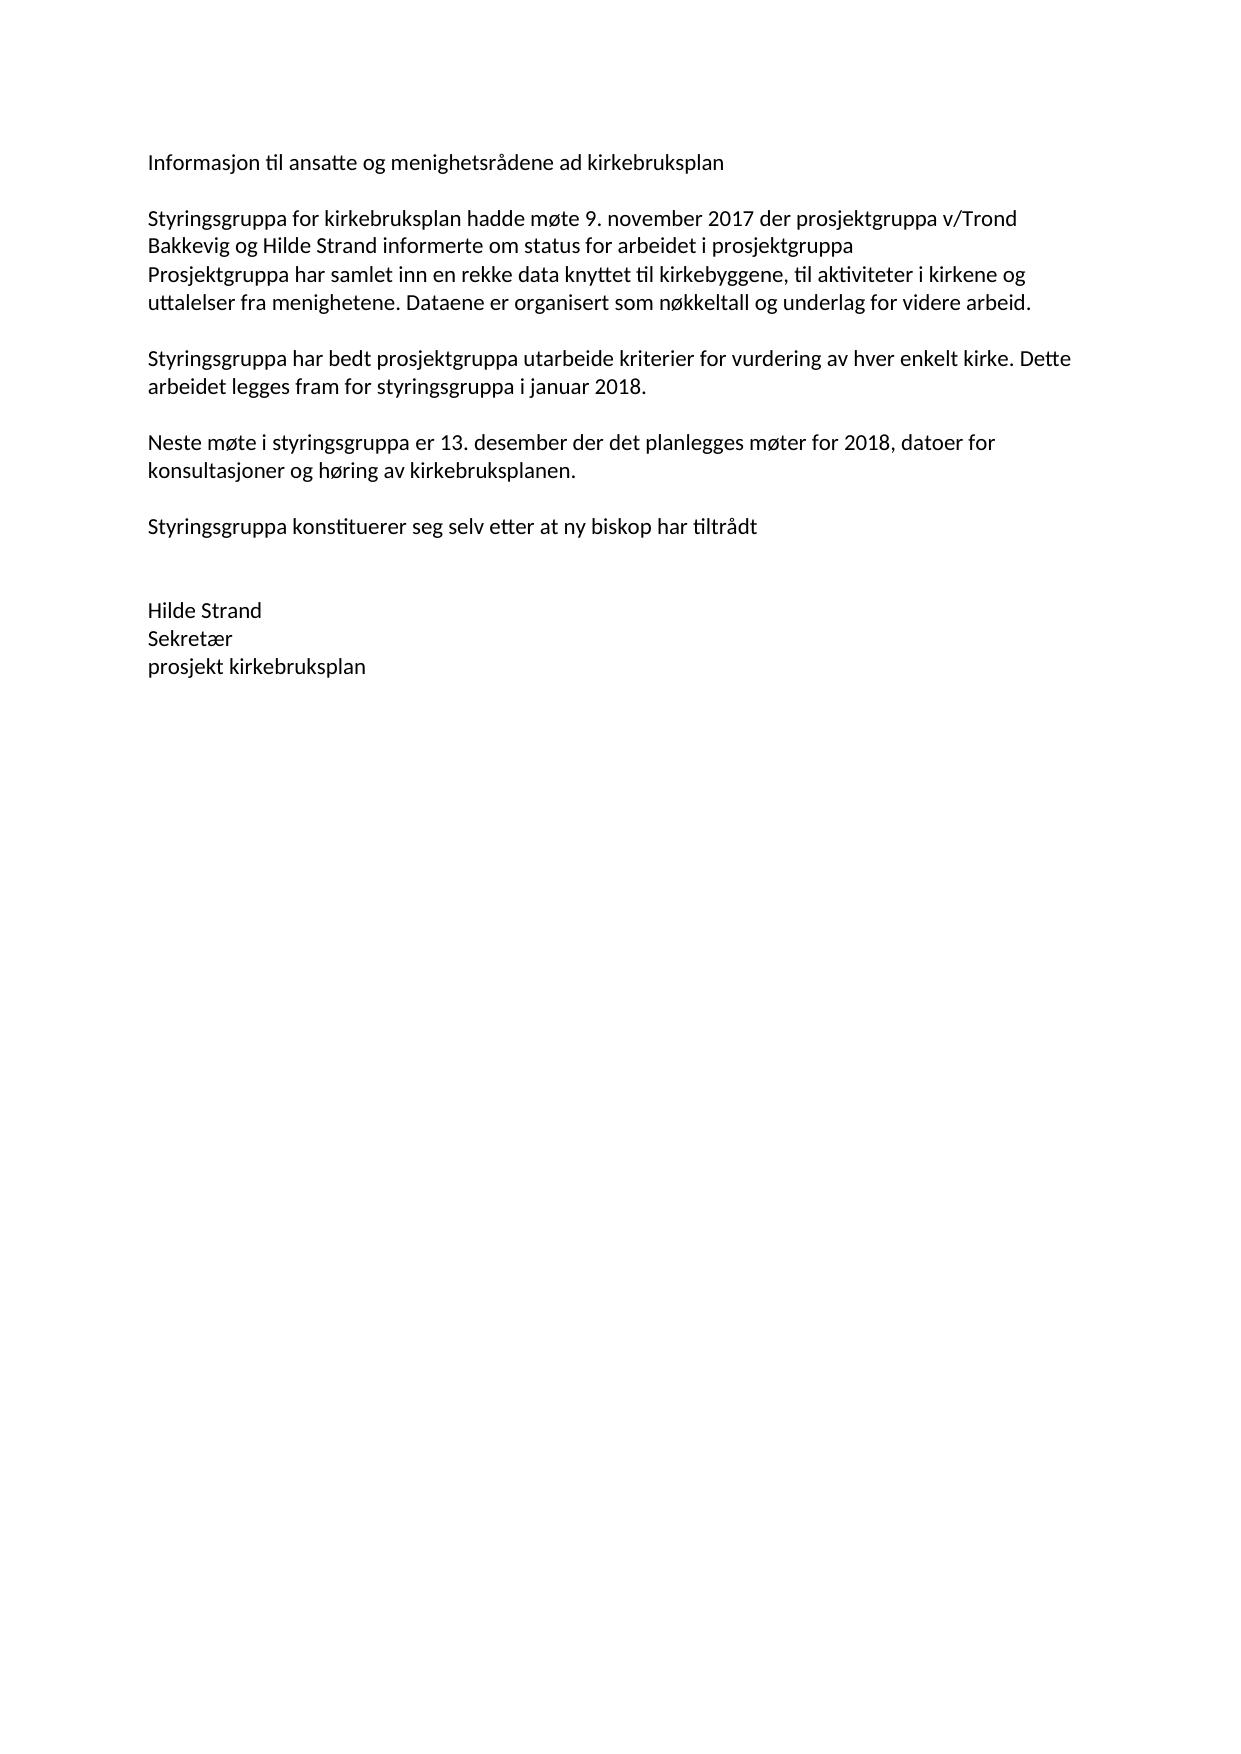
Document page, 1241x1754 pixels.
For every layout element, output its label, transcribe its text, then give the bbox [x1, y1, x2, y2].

text Prosjektgruppa har samlet inn en rekke data knyttet til kirkebyggene, til aktiviteter i kirkene og uttalelser fra menighetene. Dataene er organisert som nøkkeltall og underlag for videre arbeid. [148, 260, 1093, 316]
text Informasjon til ansatte og menighetsrådene ad kirkebruksplan [148, 148, 1093, 176]
text Styringsgruppa har bedt prosjektgruppa utarbeide kriterier for vurdering av hver enkelt kirke. Dette arbeidet legges fram for styringsgruppa i januar 2018. [148, 344, 1093, 400]
text Styringsgruppa for kirkebruksplan hadde møte 9. november 2017 der prosjektgruppa v/Trond Bakkevig og Hilde Strand informerte om status for arbeidet i prosjektgruppa [148, 204, 1093, 260]
text Hilde Strand [148, 596, 1093, 624]
text Sekretær [148, 624, 1093, 652]
text prosjekt kirkebruksplan [148, 652, 1093, 680]
text Neste møte i styringsgruppa er 13. desember der det planlegges møter for 2018, datoer for konsultasjoner og høring av kirkebruksplanen. [148, 428, 1093, 484]
text Styringsgruppa konstituerer seg selv etter at ny biskop har tiltrådt [148, 512, 1093, 540]
